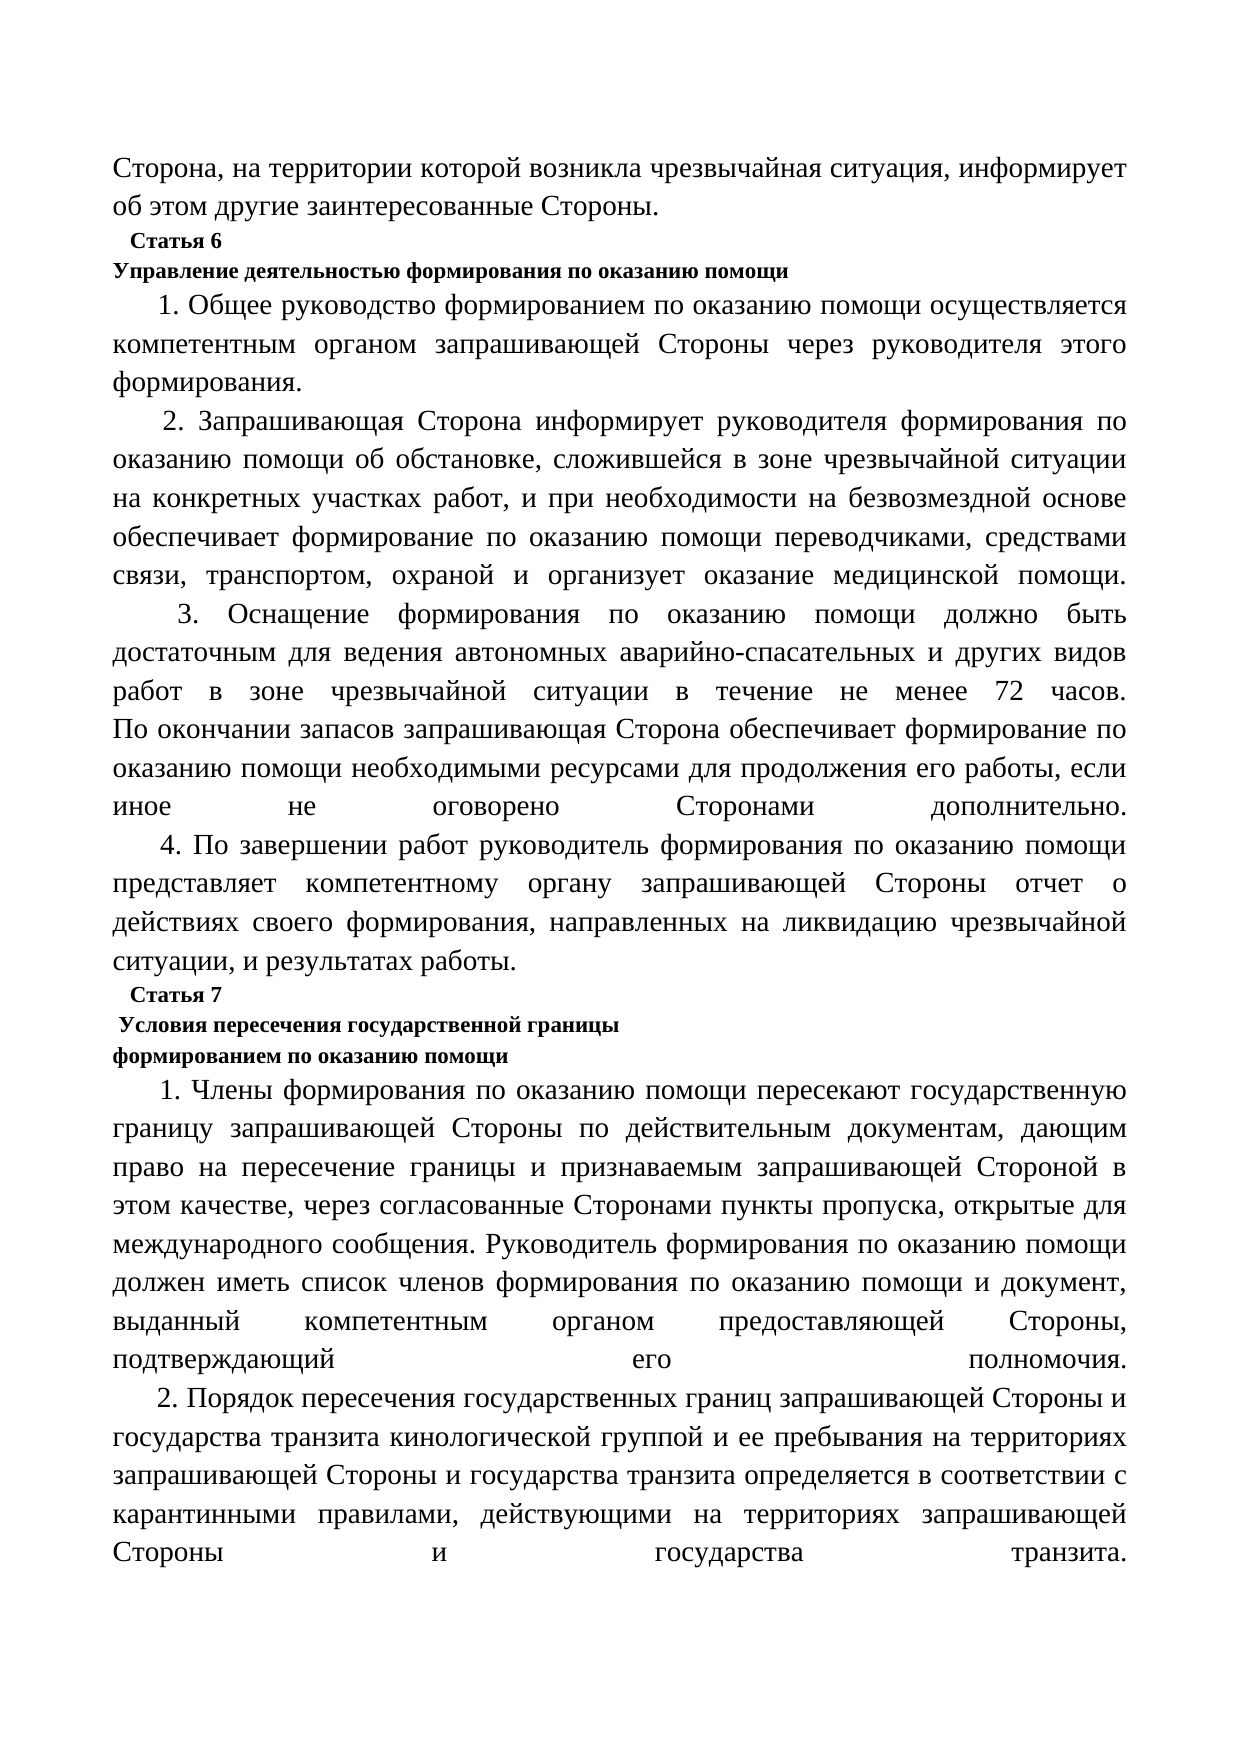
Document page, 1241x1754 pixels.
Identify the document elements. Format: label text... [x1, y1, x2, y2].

text Статья 7 Условия пересечения государственной границы формированием по оказанию помощи [112, 981, 1128, 1068]
text 1. Общее руководство формированием по оказанию помощи осуществляется компетентным органом запрашивающей Стороны через руководителя этого формирования. 2. Запрашивающая Сторона информирует руководителя формирования по оказанию помощи об обстановке, сложившейся в зоне чрезвычайной ситуации на конкретных участках работ, и при необходимости на безвозмездной основе обеспечивает формирование по оказанию помощи переводчиками, средствами связи, транспортом, охраной и организует оказание медицинской помощи. 3. Оснащение формирования по оказанию помощи должно быть достаточным для ведения автономных аварийно-спасательных и других видов работ в зоне чрезвычайной ситуации в течение не менее 72 часов. По окончании запасов запрашивающая Сторона обеспечивает формирование по оказанию помощи необходимыми ресурсами для продолжения его работы, если иное не оговорено Сторонами дополнительно. 4. По завершении работ руководитель формирования по оказанию помощи представляет компетентному органу запрашивающей Стороны отчет о действиях своего формирования, направленных на ликвидацию чрезвычайной ситуации, и результатах работы. [112, 287, 1128, 976]
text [112, 150, 1128, 222]
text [112, 1072, 1128, 1568]
text Статья 6 Управление деятельностью формирования по оказанию помощи [112, 227, 1128, 284]
